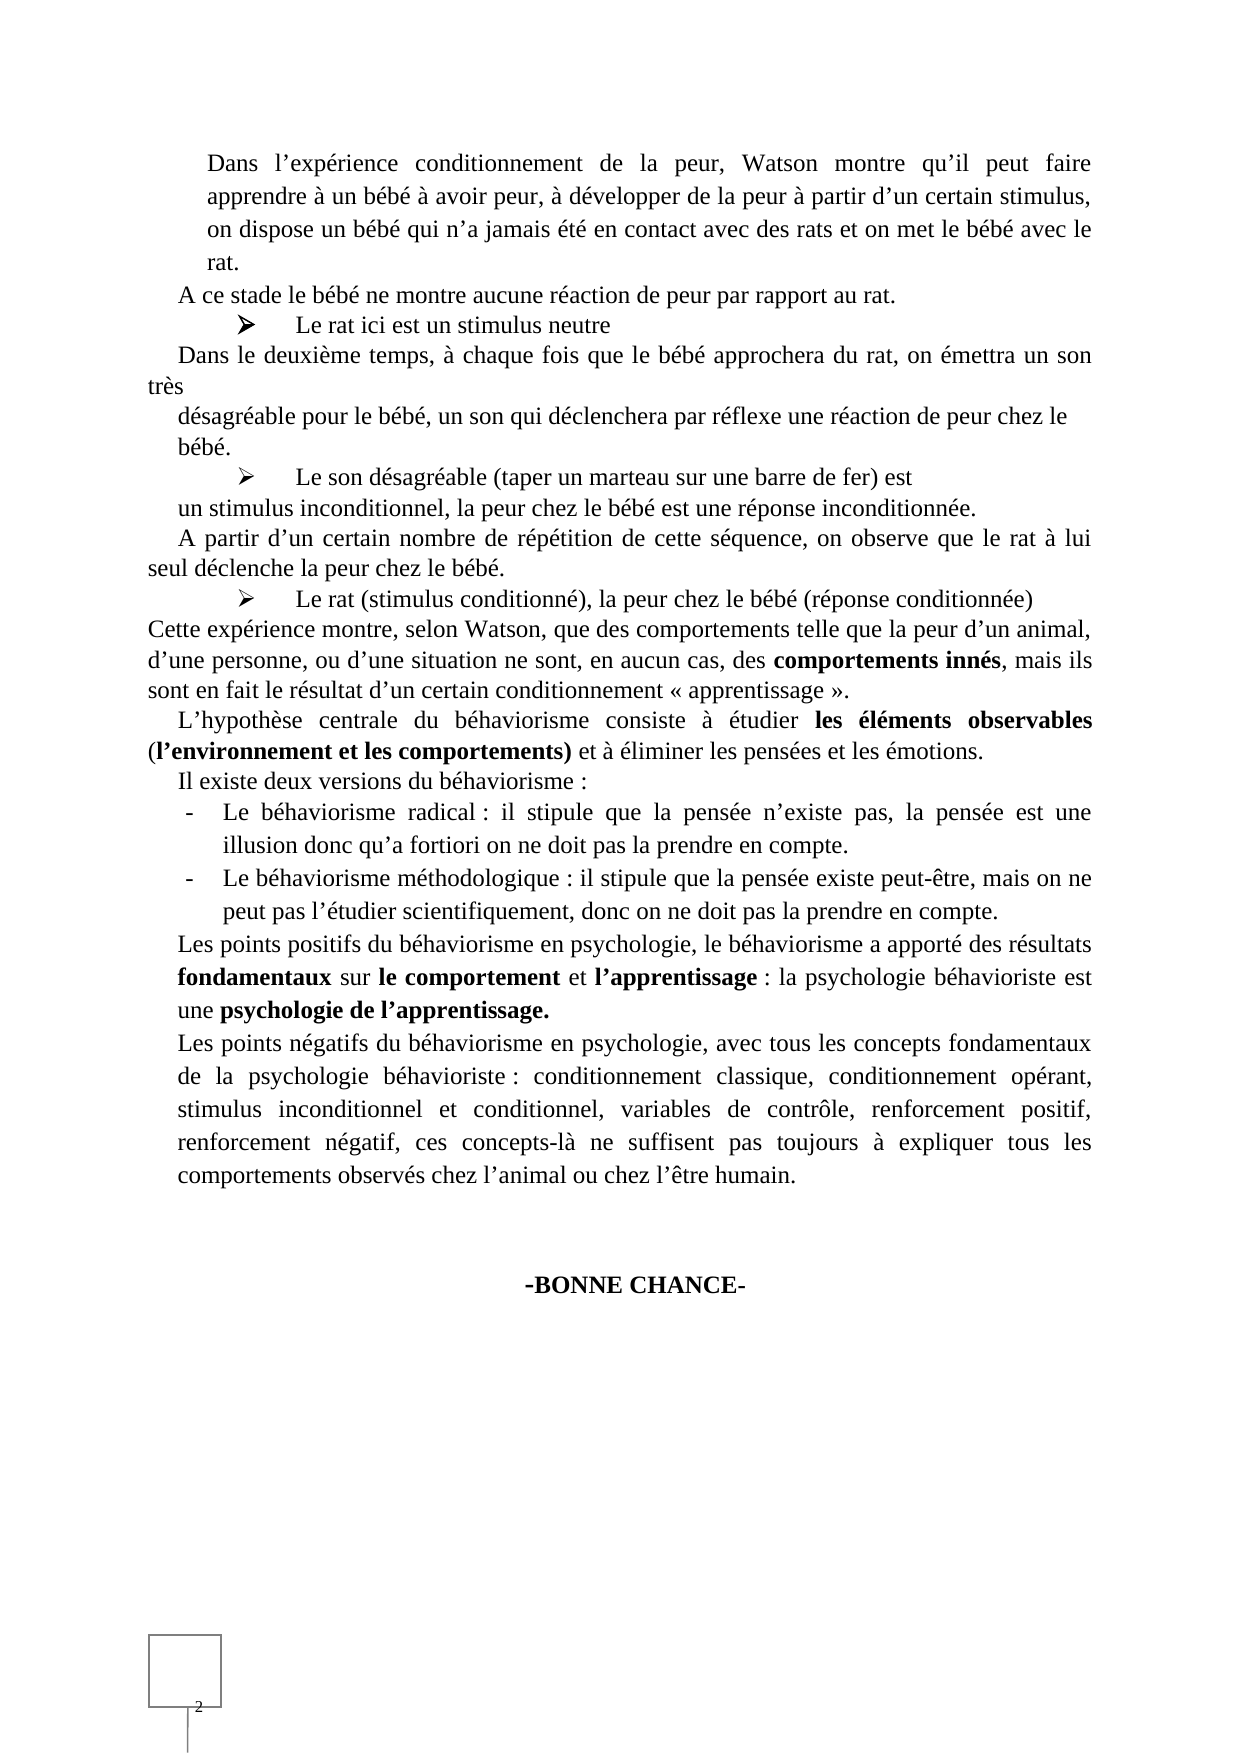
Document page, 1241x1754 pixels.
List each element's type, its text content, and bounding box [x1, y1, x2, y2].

text -BONNE CHANCE- [148, 1266, 1092, 1299]
text bébé. [148, 432, 1092, 461]
list Dans l’expérience conditionnement de la peur, Watson montre qu’il peut faire apprendre à un bébé à avoir peur, à développer de la peur à partir d’un certain stimulus, on dispose un bébé qui n’a jamais été en contact avec des rats et on met le bébé avec le rat. [207, 148, 1092, 276]
list Le son désagréable (taper un marteau sur une barre de fer) est [236, 462, 1092, 491]
text A ce stade le bébé ne montre aucune réaction de peur par rapport au rat. [148, 280, 1092, 308]
text Cette expérience montre, selon Watson, que des comportements telle que la peur d’un animal, d’une personne, ou d’une situation ne sont, en aucun cas, des comportements innés, mais ils sont en fait le résultat d’un certain conditionnement « apprentissage ». [148, 614, 1092, 704]
text désagréable pour le bébé, un son qui déclenchera par réflexe une réaction de peur chez le [148, 401, 1092, 430]
text Il existe deux versions du béhaviorisme : [148, 766, 1092, 795]
list Les points négatifs du béhaviorisme en psychologie, avec tous les concepts fondamentaux de la psychologie béhavioriste : conditionnement classique, conditionnement opérant, stimulus inconditionnel et conditionnel, variables de contrôle, renforcement positif, renforcement négatif, ces concepts-là ne suffisent pas toujours à expliquer tous les comportements observés chez l’animal ou chez l’être humain. [177, 1028, 1092, 1189]
text L’hypothèse centrale du béhaviorisme consiste à étudier les éléments observables (l’environnement et les comportements) et à éliminer les pensées et les émotions. [148, 706, 1092, 765]
text Dans le deuxième temps, à chaque fois que le bébé approchera du rat, on émettra un son très [148, 341, 1092, 400]
list Les points positifs du béhaviorisme en psychologie, le béhaviorisme a apporté des résultats fondamentaux sur le comportement et l’apprentissage : la psychologie béhavioriste est une psychologie de l’apprentissage. [177, 929, 1092, 1024]
list Le béhaviorisme méthodologique : il stipule que la pensée existe peut-être, mais on ne peut pas l’étudier scientifiquement, donc on ne doit pas la prendre en compte. [185, 863, 1092, 925]
list Le rat (stimulus conditionné), la peur chez le bébé (réponse conditionnée) [236, 584, 1092, 613]
text A partir d’un certain nombre de répétition de cette séquence, on observe que le rat à lui seul déclenche la peur chez le bébé. [148, 523, 1092, 582]
text un stimulus inconditionnel, la peur chez le bébé est une réponse inconditionnée. [148, 493, 1092, 521]
list Le béhaviorisme radical : il stipule que la pensée n’existe pas, la pensée est une illusion donc qu’a fortiori on ne doit pas la prendre en compte. [185, 797, 1092, 859]
list Le rat ici est un stimulus neutre [236, 310, 1092, 339]
